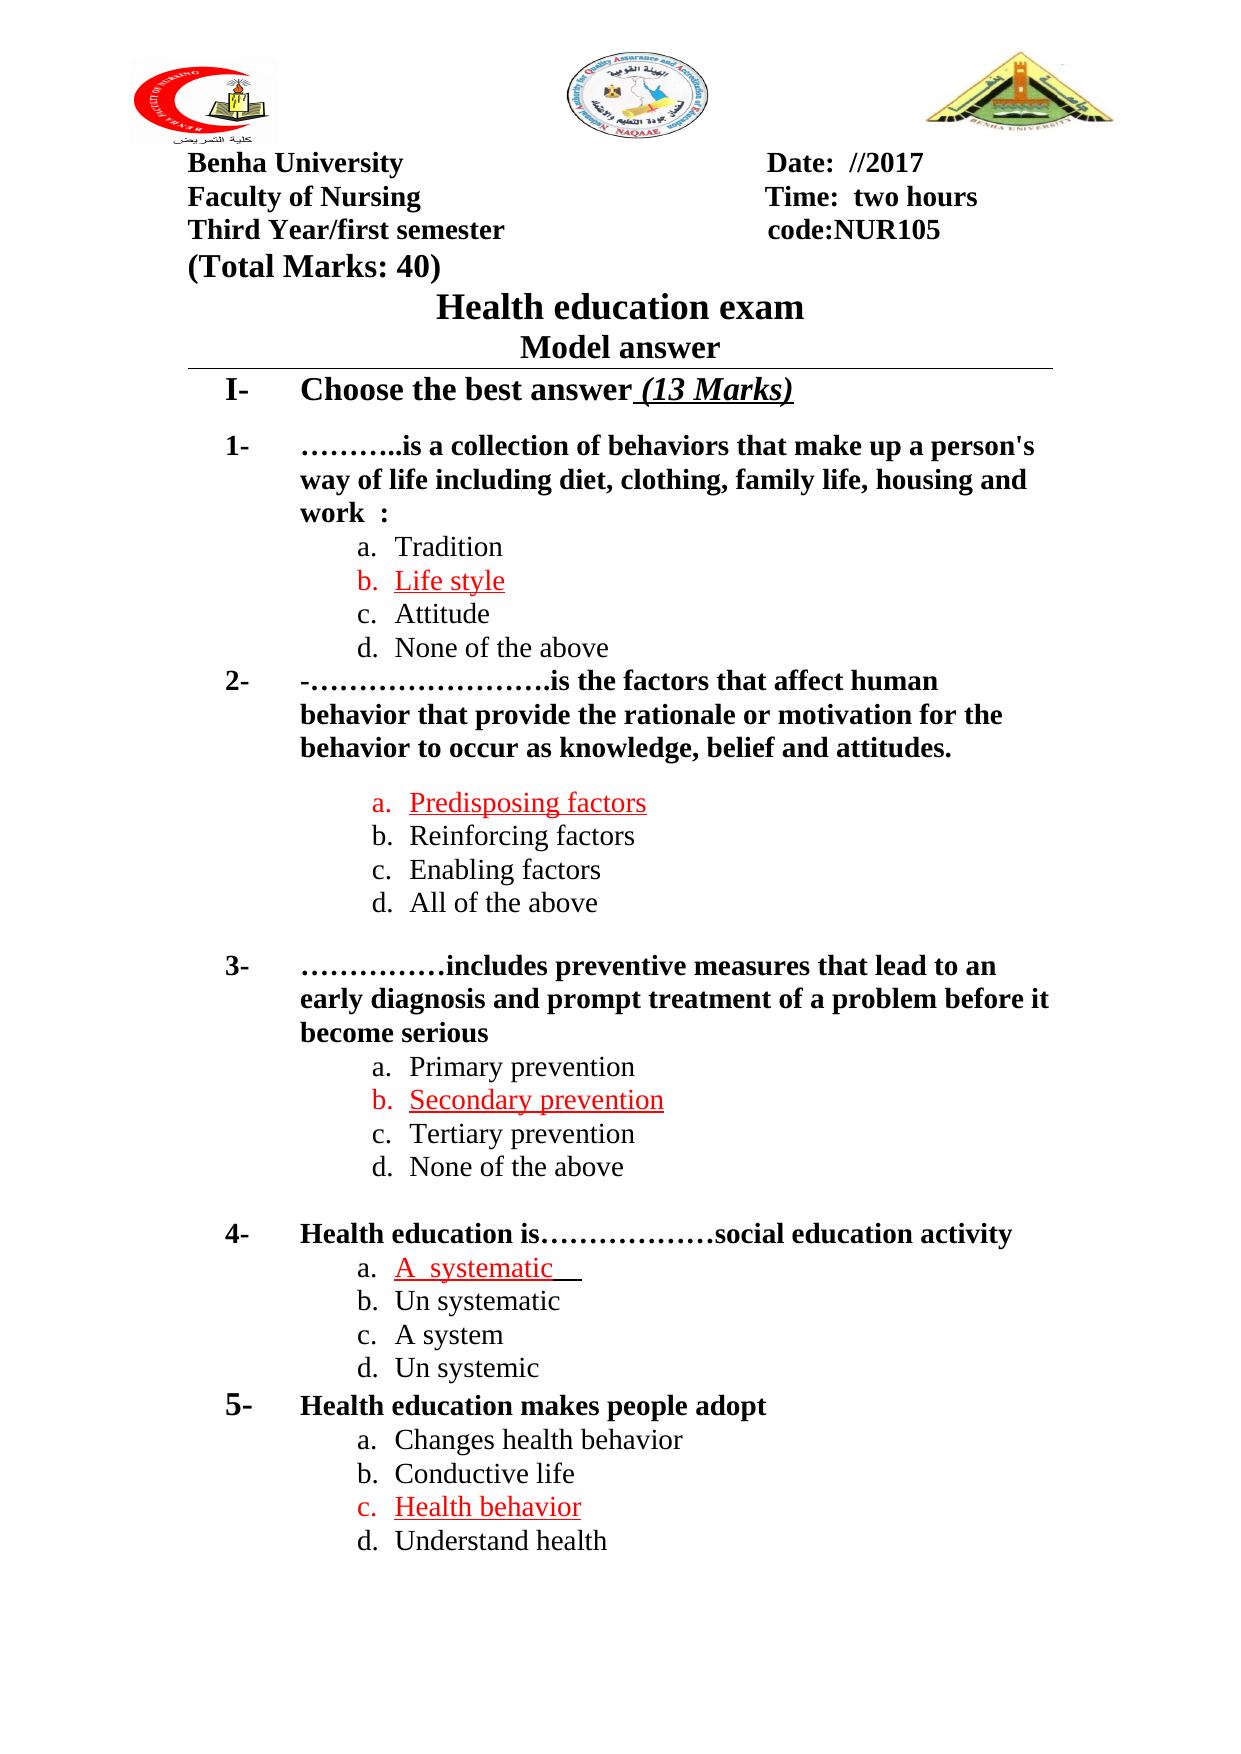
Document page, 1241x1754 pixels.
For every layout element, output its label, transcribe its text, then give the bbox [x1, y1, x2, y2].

list Health behavior [357, 1489, 1053, 1523]
text Benha University Date: //2017 [187, 145, 1053, 179]
picture [564, 49, 710, 142]
text (Total Marks: 40) [187, 246, 1053, 284]
list Choose the best answer (13 Marks) [225, 369, 1053, 408]
list None of the above [372, 1149, 1053, 1183]
list All of the above [372, 885, 1053, 919]
list ………..is a collection of behaviors that make up a person's way of life including diet, clothing, family life, housing and work : [225, 428, 1053, 529]
list Attitude [357, 596, 1053, 630]
list ……………includes preventive measures that lead to an early diagnosis and prompt treatment of a problem before it become serious [225, 948, 1053, 1049]
list Tertiary prevention [372, 1116, 1053, 1149]
list -…………………….is the factors that affect human behavior that provide the rationale or motivation for the behavior to occur as knowledge, belief and attitudes. [225, 663, 1053, 764]
picture [131, 59, 277, 144]
list A systematic [357, 1250, 1053, 1283]
list Primary prevention [372, 1049, 1053, 1082]
list Conductive life [357, 1456, 1053, 1489]
list Secondary prevention [372, 1082, 1053, 1116]
list A system [357, 1317, 1053, 1351]
list Predisposing factors [372, 785, 1053, 818]
list Changes health behavior [357, 1422, 1053, 1456]
list Life style [357, 563, 1053, 596]
list Un systemic [357, 1351, 1053, 1384]
list Understand health [357, 1523, 1053, 1557]
list Health education makes people adopt [225, 1384, 1053, 1422]
text Third Year/first semester code:NUR105 [187, 212, 1053, 246]
text Faculty of Nursing Time: two hours [187, 179, 1053, 212]
picture [915, 49, 1116, 138]
text Model answer [187, 327, 1053, 369]
list Un systematic [357, 1283, 1053, 1317]
list Enabling factors [372, 852, 1053, 885]
list Health education is………………social education activity [225, 1216, 1053, 1250]
list Tradition [357, 529, 1053, 563]
text Health education exam [187, 284, 1053, 327]
list None of the above [357, 630, 1053, 663]
list Reinforcing factors [372, 818, 1053, 852]
